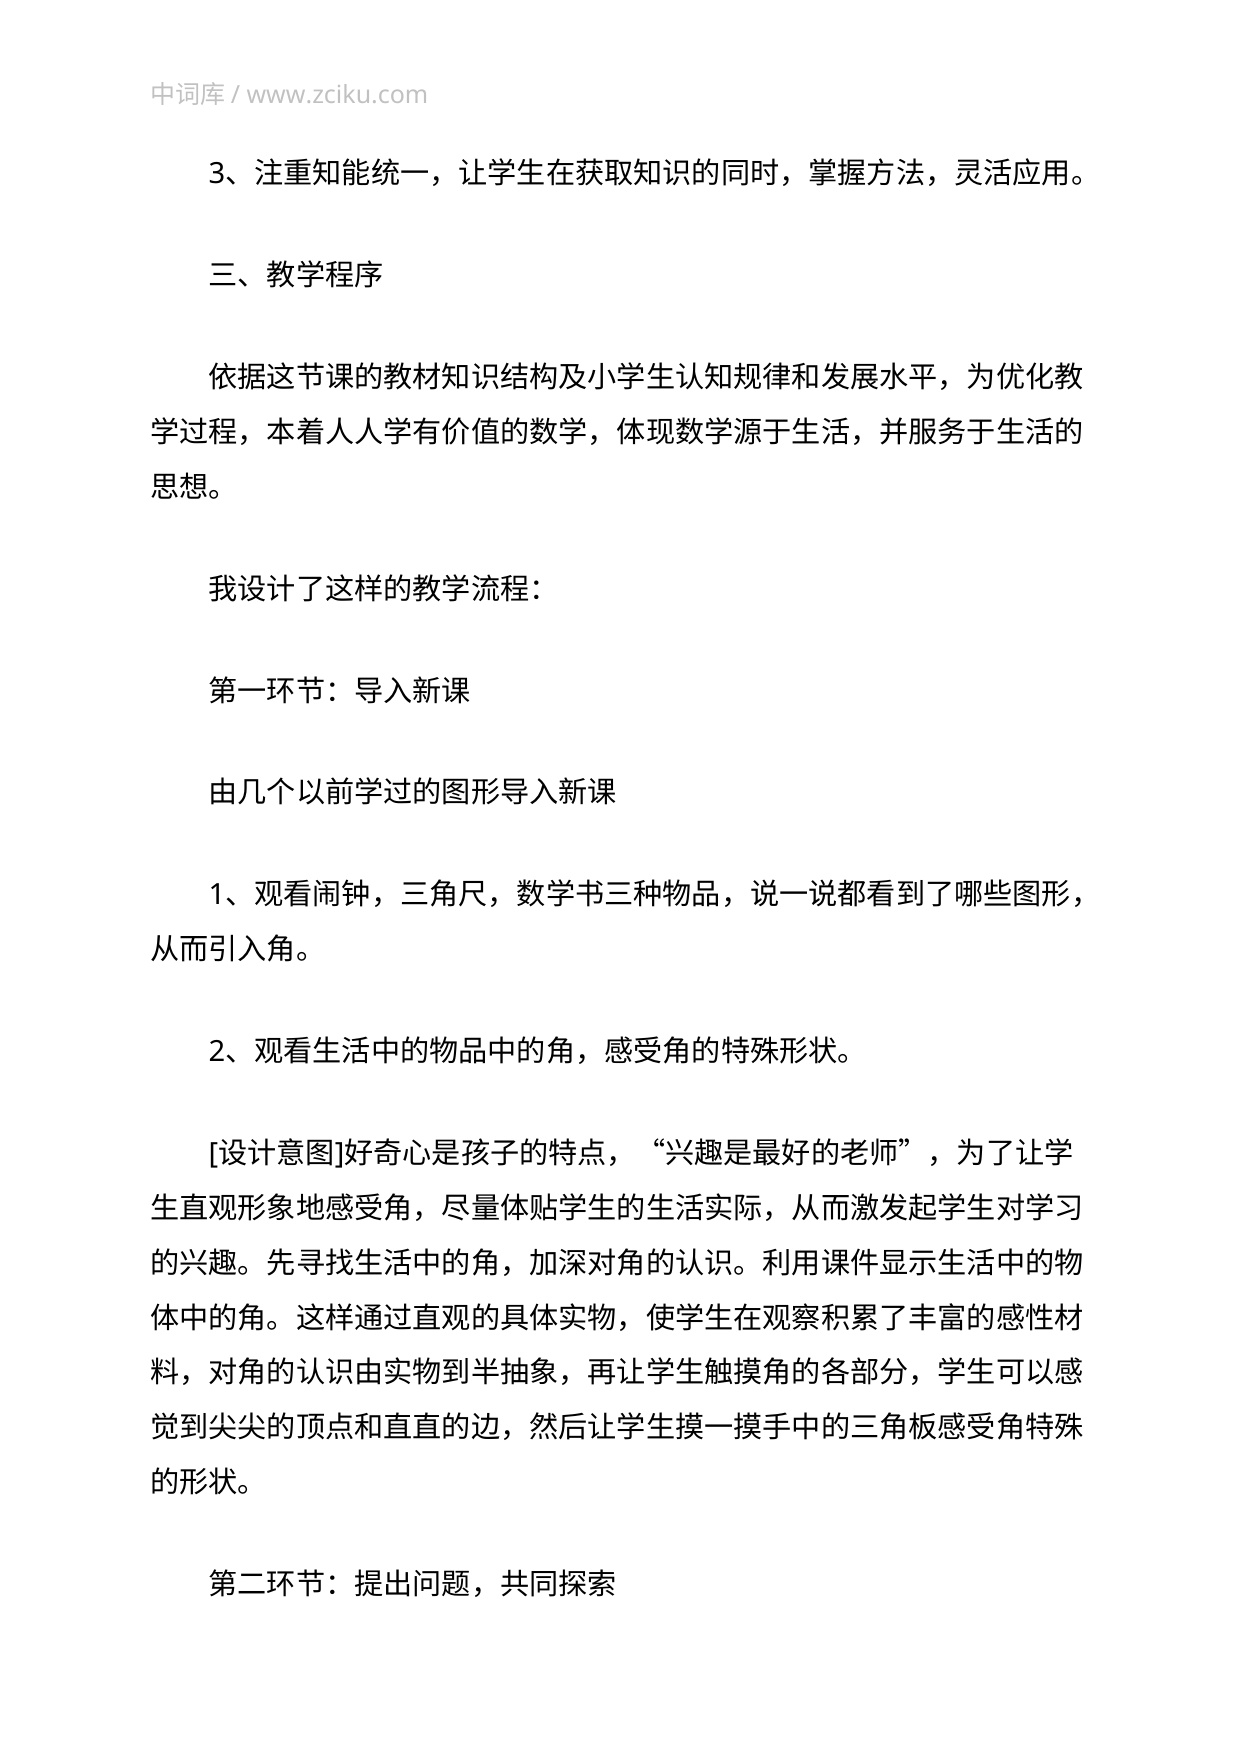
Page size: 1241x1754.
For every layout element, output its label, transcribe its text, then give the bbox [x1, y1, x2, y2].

text 我设计了这样的教学流程： [150, 565, 1090, 608]
text 依据这节课的教材知识结构及小学生认知规律和发展水平，为优化教学过程，本着人人学有价值的数学，体现数学源于生活，并服务于生活的思想。 [150, 354, 1090, 506]
text [设计意图]好奇心是孩子的特点，“兴趣是最好的老师”，为了让学生直观形象地感受角，尽量体贴学生的生活实际，从而激发起学生对学习的兴趣。先寻找生活中的角，加深对角的认识。利用课件显示生活中的物体中的角。这样通过直观的具体实物，使学生在观察积累了丰富的感性材料，对角的认识由实物到半抽象，再让学生触摸角的各部分，学生可以感觉到尖尖的顶点和直直的边，然后让学生摸一摸手中的三角板感受角特殊的形状。 [150, 1129, 1090, 1501]
text 第二环节：提出问题，共同探索 [150, 1561, 1090, 1603]
text 三、教学程序 [150, 252, 1090, 294]
text 1、观看闹钟，三角尺，数学书三种物品，说一说都看到了哪些图形，从而引入角。 [150, 871, 1090, 968]
text 3、注重知能统一，让学生在获取知识的同时，掌握方法，灵活应用。 [150, 150, 1090, 192]
text 第一环节：导入新课 [150, 667, 1090, 709]
text 2、观看生活中的物品中的角，感受角的特殊形状。 [150, 1027, 1090, 1070]
text 由几个以前学过的图形导入新课 [150, 769, 1090, 811]
